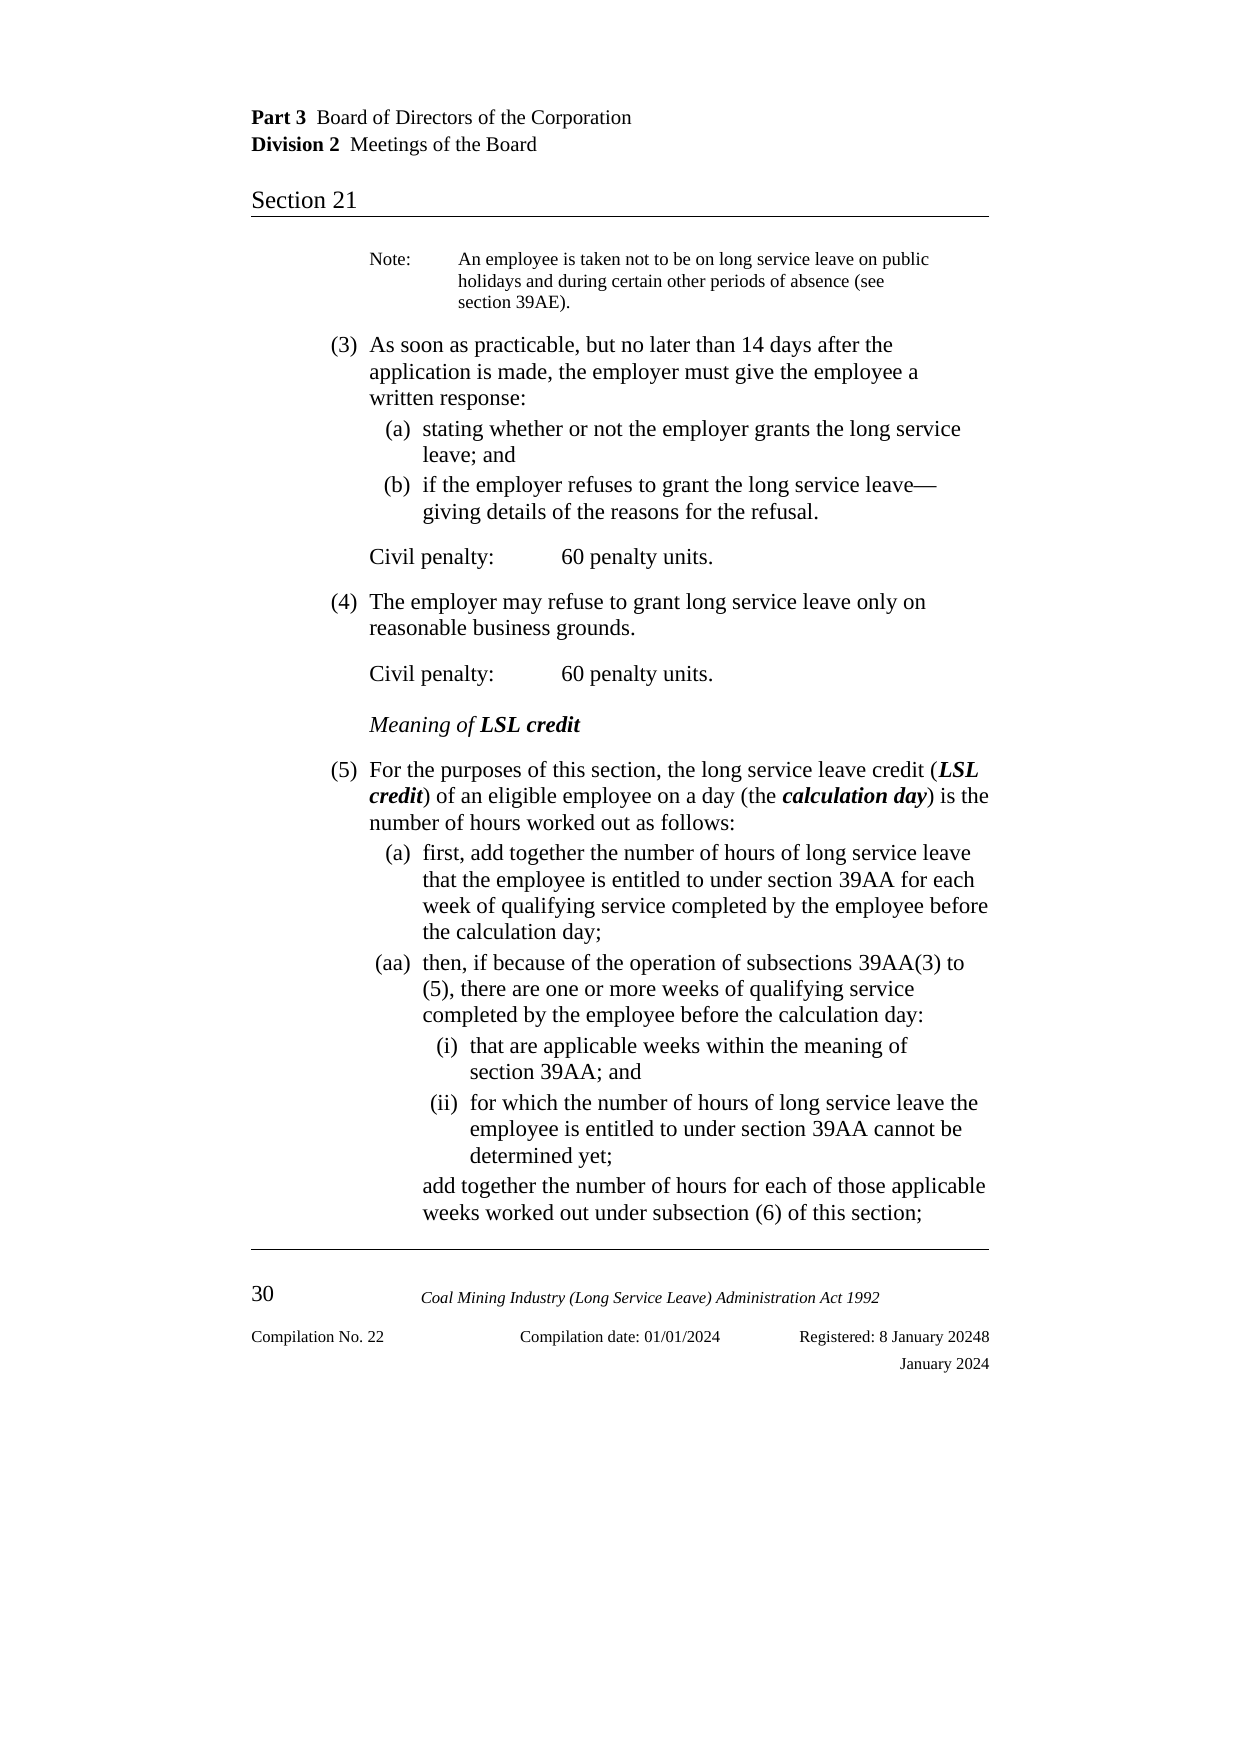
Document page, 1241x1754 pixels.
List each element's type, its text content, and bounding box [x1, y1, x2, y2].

text (3) As soon as practicable, but no later than 14 days after the application is made, the employer must give the employee a written response: [251, 331, 989, 411]
text (4) The employer may refuse to grant long service leave only on reasonable business grounds. [251, 588, 989, 641]
text add together the number of hours for each of those applicable weeks worked out under subsection (6) of this section; [251, 1172, 989, 1225]
text (aa) then, if because of the operation of subsections 39AA(3) to (5), there are one or more weeks of qualifying service completed by the employee before the calculation day: [251, 949, 989, 1028]
text (i) that are applicable weeks within the meaning of section 39AA; and [251, 1032, 989, 1085]
text (ii) for which the number of hours of long service leave the employee is entitled to under section 39AA cannot be determined yet; [251, 1089, 989, 1168]
text Meaning of LSL credit [369, 711, 989, 737]
text (a) first, add together the number of hours of long service leave that the employee is entitled to under section 39AA for each week of qualifying service completed by the employee before the calculation day; [251, 839, 989, 945]
text Civil penalty: 60 penalty units. [369, 543, 989, 569]
text (5) For the purposes of this section, the long service leave credit (LSL credit) of an eligible employee on a day (the calculation day) is the number of hours worked out as follows: [251, 756, 989, 835]
text (b) if the employer refuses to grant the long service leave—giving details of the reasons for the refusal. [251, 472, 989, 524]
text Note: An employee is taken not to be on long service leave on public holidays and during certain other periods of absence (see section 39AE). [369, 248, 989, 313]
text Civil penalty: 60 penalty units. [369, 659, 989, 686]
text (a) stating whether or not the employer grants the long service leave; and [251, 415, 989, 467]
